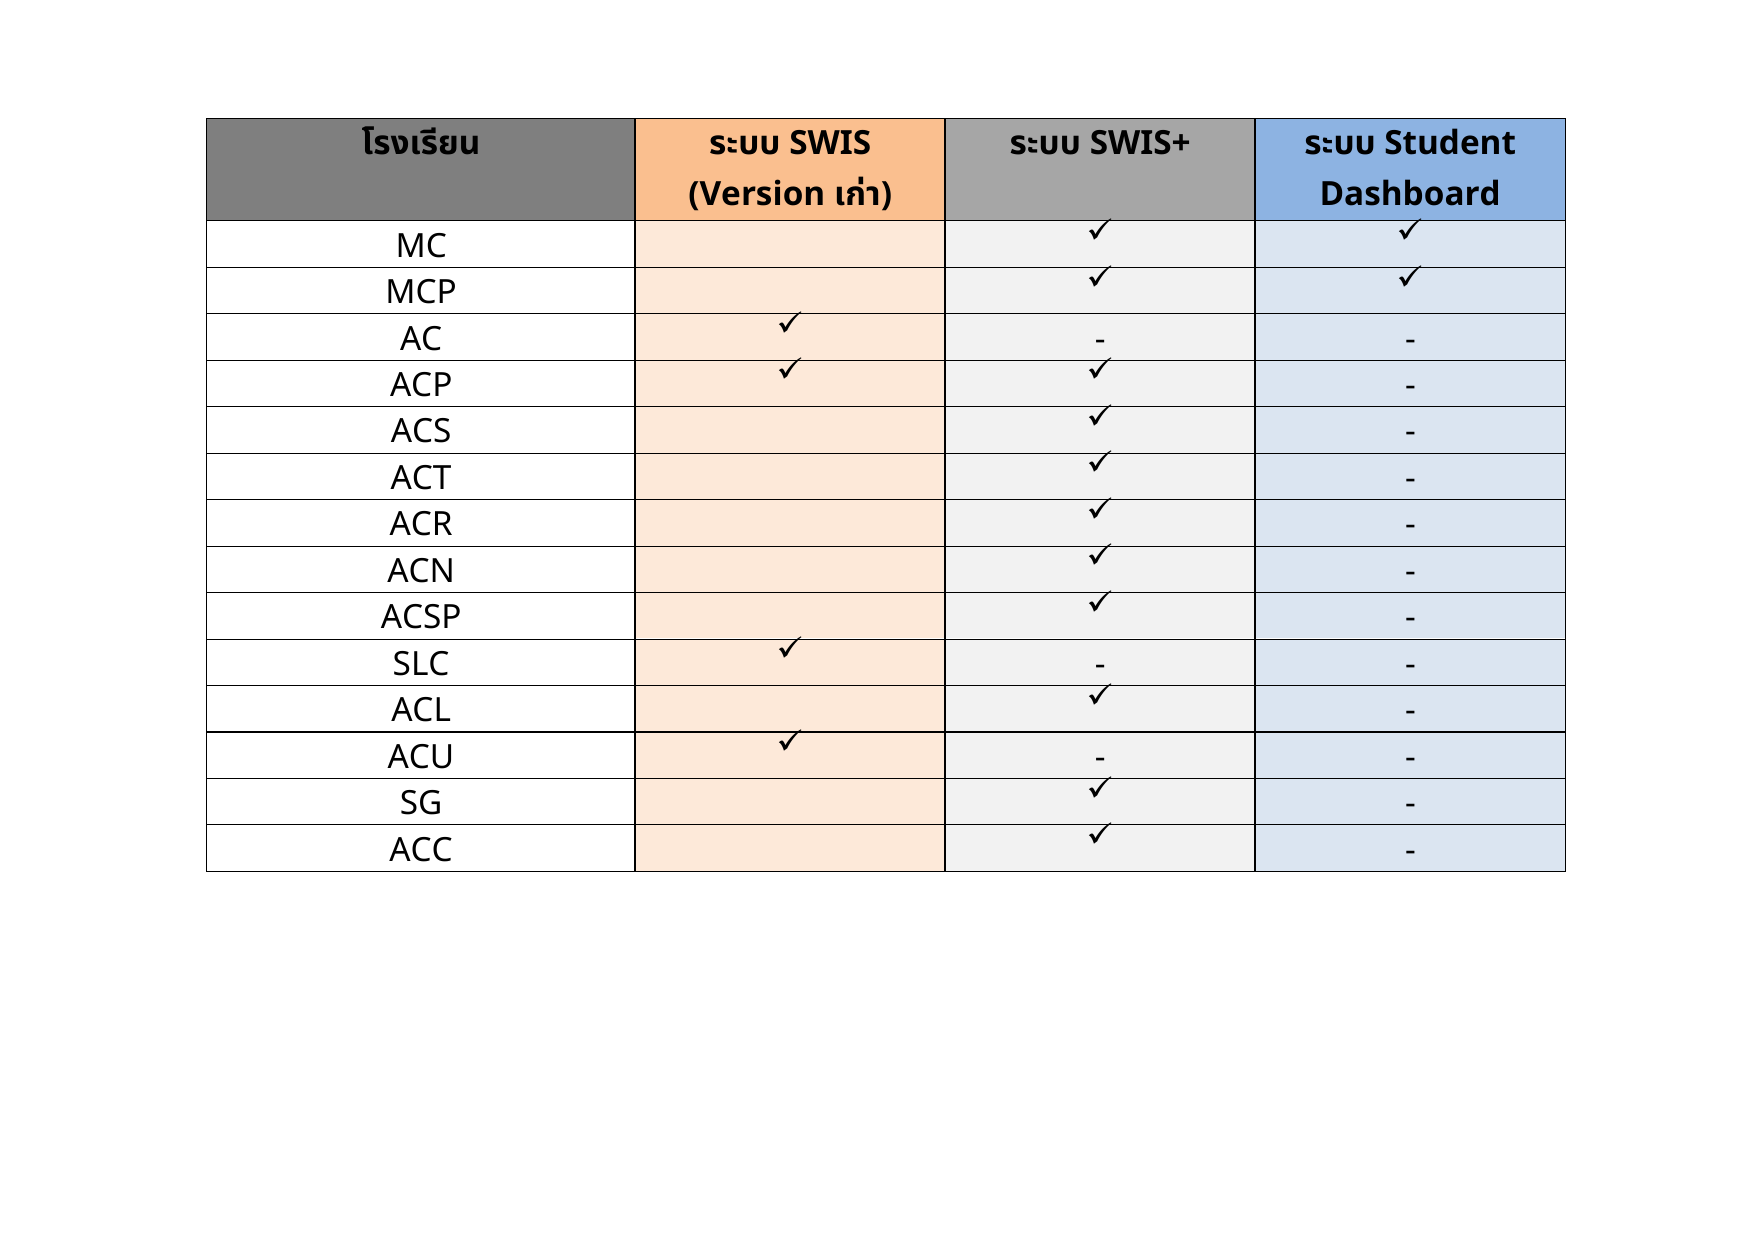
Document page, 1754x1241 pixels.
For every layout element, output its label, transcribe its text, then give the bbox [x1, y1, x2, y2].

table_cell [946, 221, 1254, 267]
table_cell MC [207, 221, 634, 267]
table_cell MCP [207, 268, 634, 313]
table_cell ACT [207, 454, 634, 499]
table_cell - [1256, 500, 1565, 546]
table_cell ACC [207, 825, 634, 871]
table_cell - [946, 314, 1254, 360]
table_cell AC [207, 314, 634, 360]
table_cell - [1256, 547, 1565, 592]
table_cell [636, 686, 944, 731]
table_cell [946, 500, 1254, 546]
table_cell ACR [207, 500, 634, 546]
table_cell [636, 593, 944, 638]
table_cell SG [207, 779, 634, 824]
table_cell [946, 361, 1254, 406]
table_cell [636, 221, 944, 267]
table_cell [636, 407, 944, 453]
table_cell ACN [207, 547, 634, 592]
table_cell [946, 825, 1254, 871]
table_cell - [1256, 593, 1565, 638]
table_cell [946, 268, 1254, 313]
table_cell - [1256, 454, 1565, 499]
table_cell - [1256, 407, 1565, 453]
table_cell [946, 407, 1254, 453]
table_cell [1256, 268, 1565, 313]
table_cell - [946, 733, 1254, 778]
table_cell [946, 593, 1254, 638]
table_cell - [1256, 314, 1565, 360]
table_header ระบบ SWIS+ [946, 119, 1254, 220]
table_cell [636, 547, 944, 592]
table_cell [636, 733, 944, 778]
table_cell - [1256, 733, 1565, 778]
table_cell ACSP [207, 593, 634, 638]
table_cell [636, 825, 944, 871]
table_cell [636, 779, 944, 824]
table_cell - [946, 640, 1254, 685]
table_cell [636, 500, 944, 546]
table_cell [636, 361, 944, 406]
table_cell [636, 454, 944, 499]
table_cell [1256, 221, 1565, 267]
table_header โรงเรียน [207, 119, 634, 220]
table_cell [946, 547, 1254, 592]
table_cell [636, 268, 944, 313]
table_cell [636, 314, 944, 360]
table_cell SLC [207, 640, 634, 685]
table_cell - [1256, 640, 1565, 685]
table_cell ACU [207, 733, 634, 778]
table_cell [946, 454, 1254, 499]
table_cell [946, 779, 1254, 824]
table_header ระบบ Student Dashboard [1256, 119, 1565, 220]
table_cell - [1256, 686, 1565, 731]
table_cell ACP [207, 361, 634, 406]
table_cell [946, 686, 1254, 731]
table_cell - [1256, 825, 1565, 871]
table_cell ACS [207, 407, 634, 453]
table_header ระบบ SWIS (Version เก่า) [636, 119, 944, 220]
table_cell [636, 640, 944, 685]
table_cell ACL [207, 686, 634, 731]
table_cell - [1256, 779, 1565, 824]
table_cell - [1256, 361, 1565, 406]
